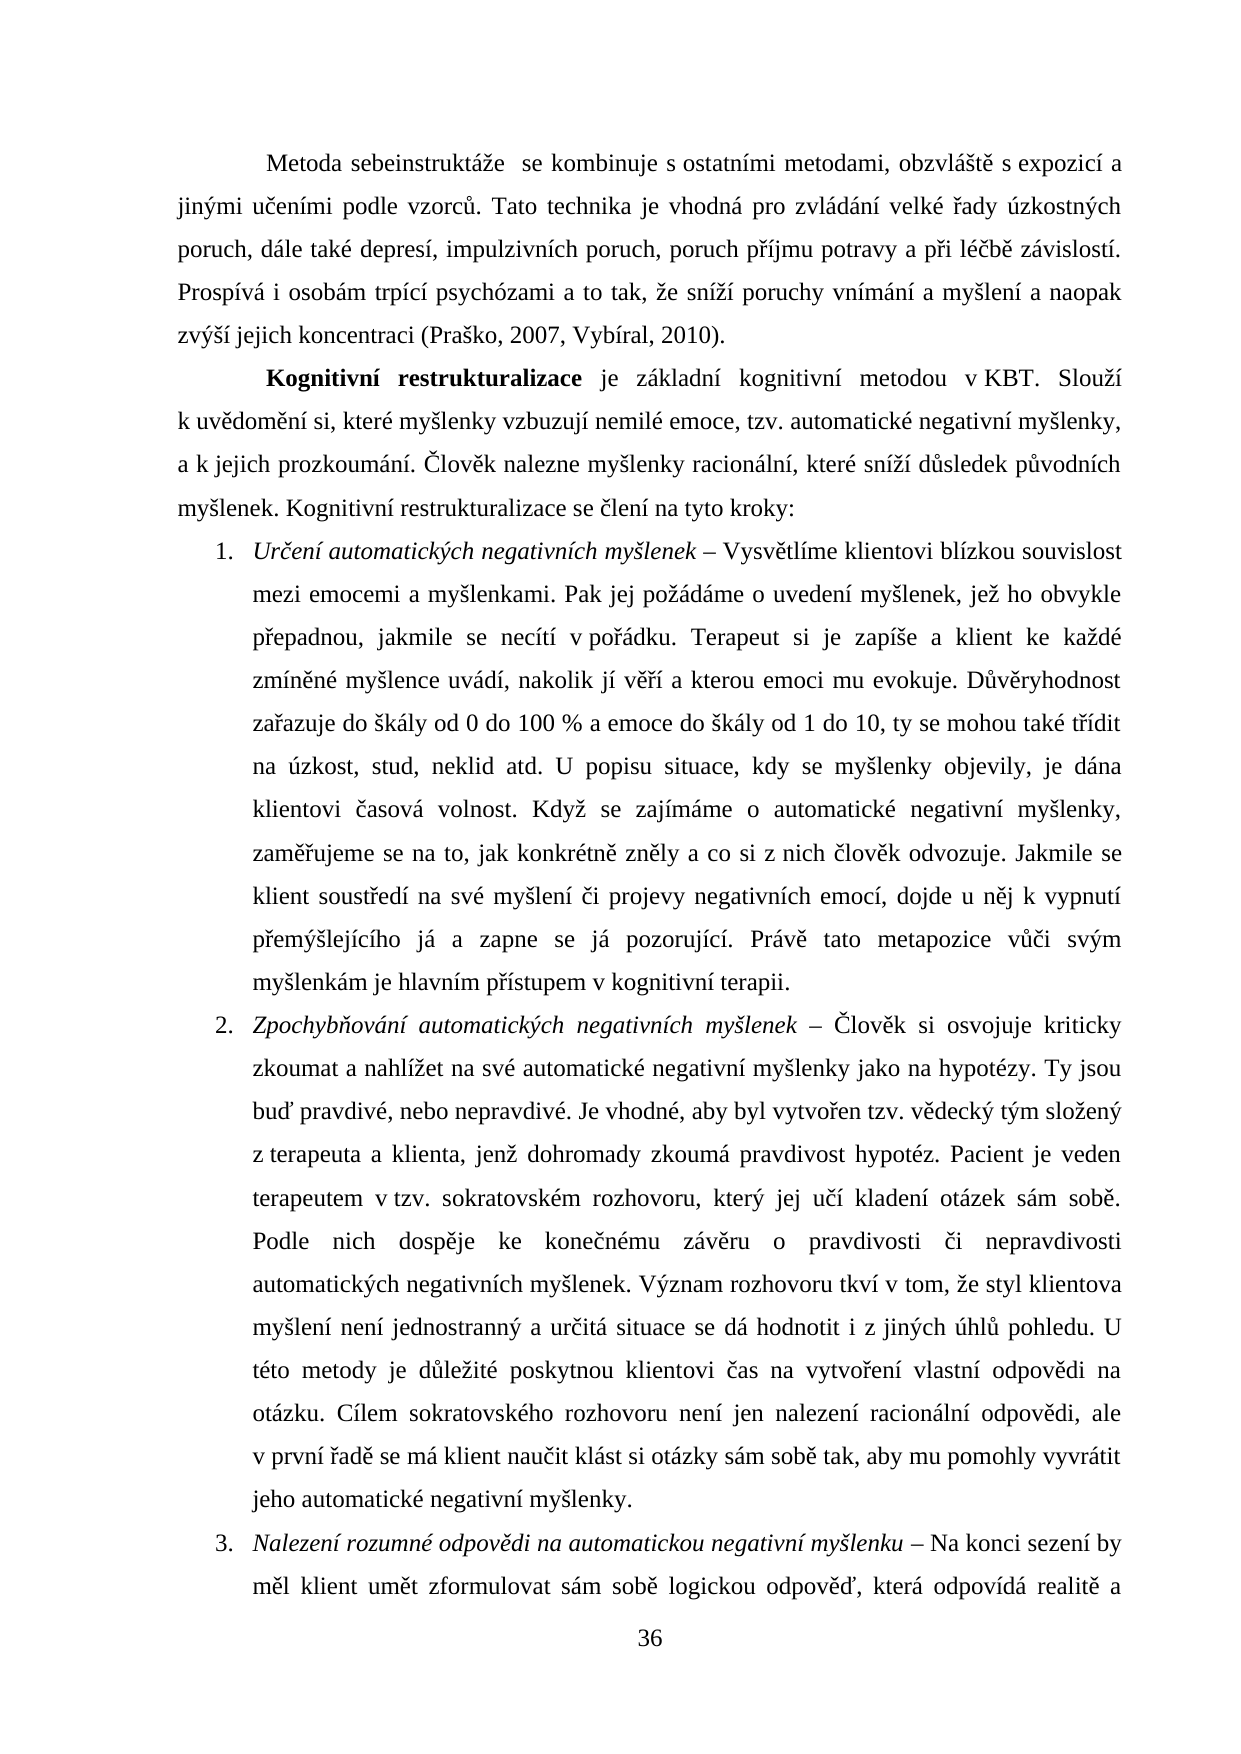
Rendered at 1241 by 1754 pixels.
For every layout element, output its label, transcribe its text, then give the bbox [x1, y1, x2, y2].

text Kognitivní restrukturalizace je základní kognitivní metodou v KBT. Slouží k uvědomění si, které myšlenky vzbuzují nemilé emoce, tzv. automatické negativní myšlenky, a k jejich prozkoumání. Člověk nalezne myšlenky racionální, které sníží důsledek původních myšlenek. Kognitivní restrukturalizace se člení na tyto kroky: [177, 363, 1122, 521]
list Určení automatických negativních myšlenek – Vysvětlíme klientovi blízkou souvislost mezi emocemi a myšlenkami. Pak jej požádáme o uvedení myšlenek, jež ho obvykle přepadnou, jakmile se necítí v pořádku. Terapeut si je zapíše a klient ke každé zmíněné myšlence uvádí, nakolik jí věří a kterou emoci mu evokuje. Důvěryhodnost zařazuje do škály od 0 do 100 % a emoce do škály od 1 do 10, ty se mohou také třídit na úzkost, stud, neklid atd. U popisu situace, kdy se myšlenky objevily, je dána klientovi časová volnost. Když se zajímáme o automatické negativní myšlenky, zaměřujeme se na to, jak konkrétně zněly a co si z nich člověk odvozuje. Jakmile se klient soustředí na své myšlení či projevy negativních emocí, dojde u něj k vypnutí přemýšlejícího já a zapne se já pozorující. Právě tato metapozice vůči svým myšlenkám je hlavním přístupem v kognitivní terapii. [215, 536, 1122, 996]
list Zpochybňování automatických negativních myšlenek – Člověk si osvojuje kriticky zkoumat a nahlížet na své automatické negativní myšlenky jako na hypotézy. Ty jsou buď pravdivé, nebo nepravdivé. Je vhodné, aby byl vytvořen tzv. vědecký tým složený z terapeuta a klienta, jenž dohromady zkoumá pravdivost hypotéz. Pacient je veden terapeutem v tzv. sokratovském rozhovoru, který jej učí kladení otázek sám sobě. Podle nich dospěje ke konečnému závěru o pravdivosti či nepravdivosti automatických negativních myšlenek. Význam rozhovoru tkví v tom, že styl klientova myšlení není jednostranný a určitá situace se dá hodnotit i z jiných úhlů pohledu. U této metody je důležité poskytnou klientovi čas na vytvoření vlastní odpovědi na otázku. Cílem sokratovského rozhovoru není jen nalezení racionální odpovědi, ale v první řadě se má klient naučit klást si otázky sám sobě tak, aby mu pomohly vyvrátit jeho automatické negativní myšlenky. [215, 1010, 1122, 1513]
text Metoda sebeinstruktáže se kombinuje s ostatními metodami, obzvláště s expozicí a jinými učeními podle vzorců. Tato technika je vhodná pro zvládání velké řady úzkostných poruch, dále také depresí, impulzivních poruch, poruch příjmu potravy a při léčbě závislostí. Prospívá i osobám trpící psychózami a to tak, že sníží poruchy vnímání a myšlení a naopak zvýší jejich koncentraci (Praško, 2007, Vybíral, 2010). [177, 148, 1122, 349]
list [215, 1528, 1122, 1599]
